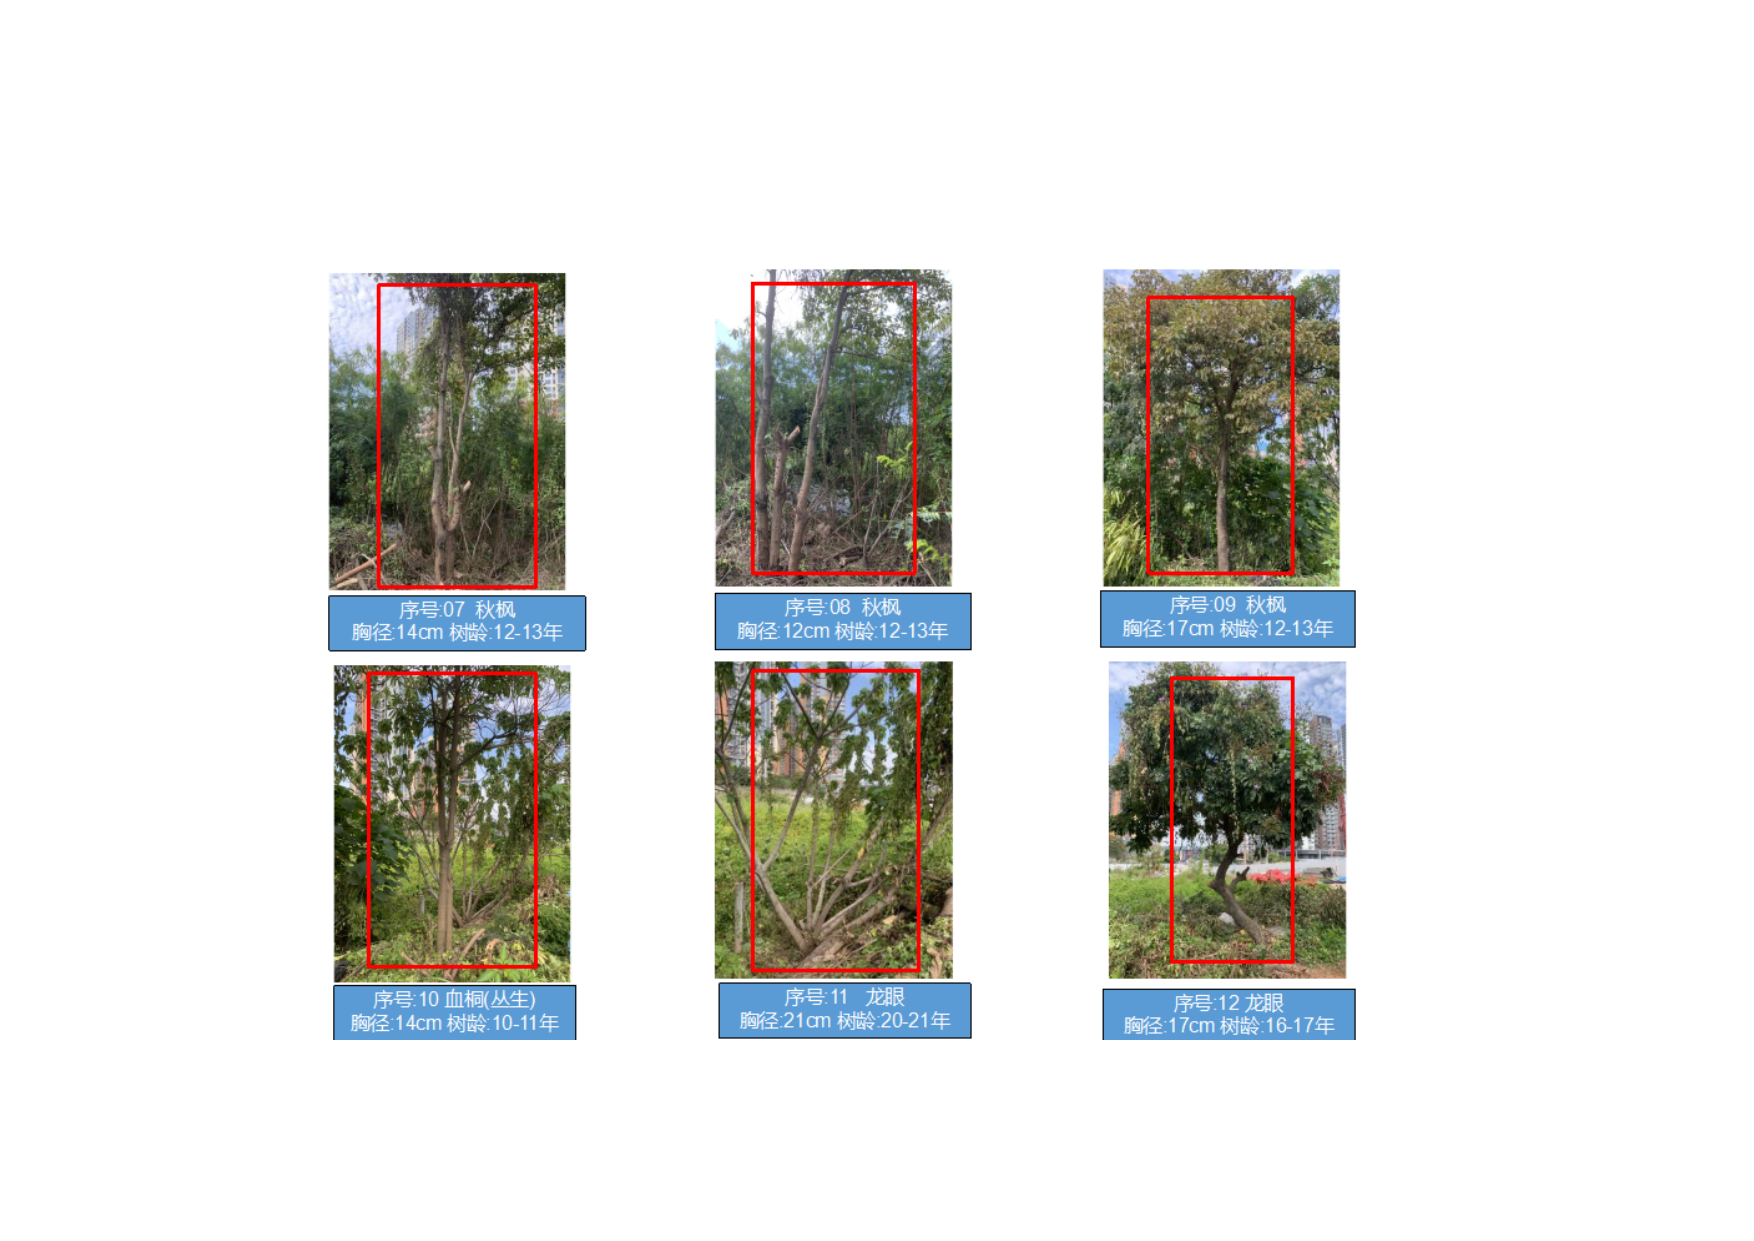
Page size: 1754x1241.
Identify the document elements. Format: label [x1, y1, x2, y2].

picture [150, 197, 1604, 1040]
